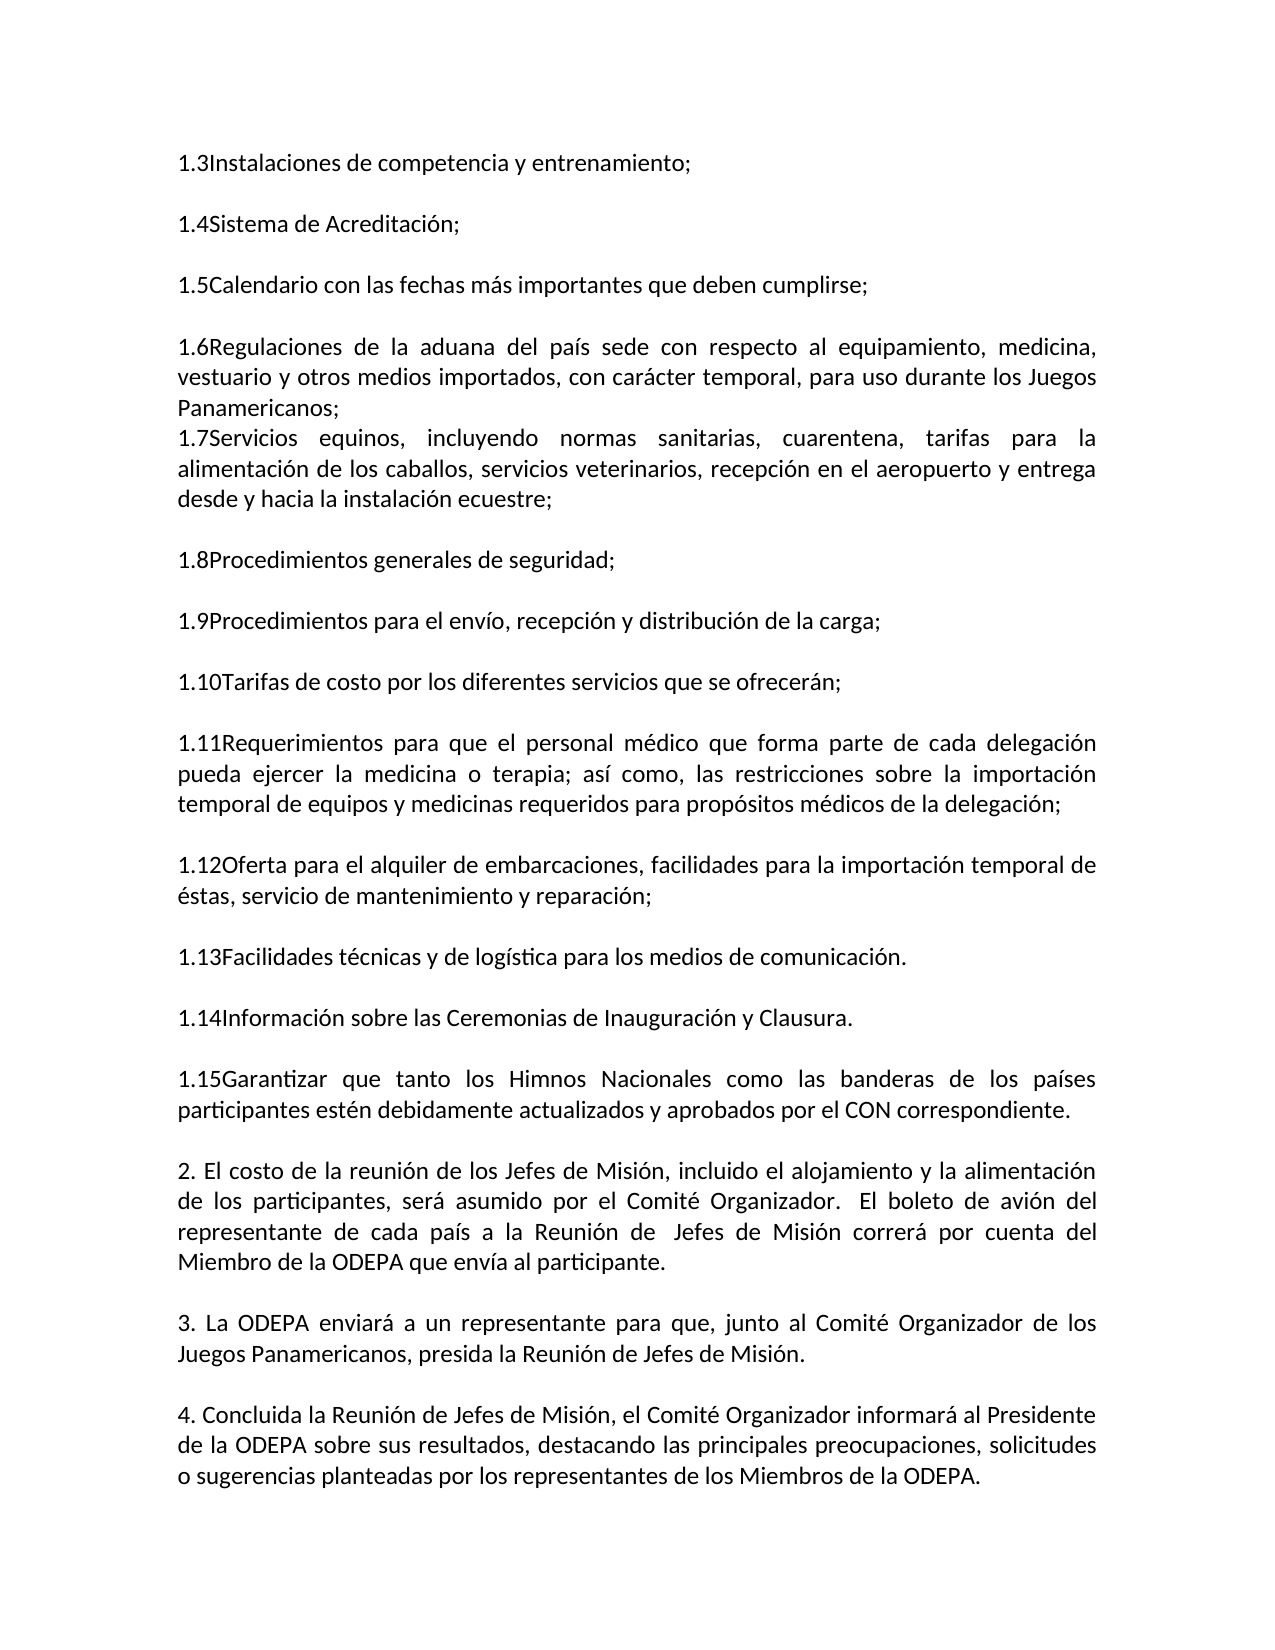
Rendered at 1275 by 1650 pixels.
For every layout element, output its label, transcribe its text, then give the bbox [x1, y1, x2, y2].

text 1.12Oferta para el alquiler de embarcaciones, facilidades para la importación temporal de éstas, servicio de mantenimiento y reparación; [177, 849, 1098, 911]
text 1.14Información sobre las Ceremonias de Inauguración y Clausura. [177, 1002, 1098, 1033]
text 1.4Sistema de Acreditación; [177, 209, 1098, 239]
text 1.5Calendario con las fechas más importantes que deben cumplirse; [177, 270, 1098, 300]
text 4. Concluida la Reunión de Jefes de Misión, el Comité Organizador informará al Presidente de la ODEPA sobre sus resultados, destacando las principales preocupaciones, solicitudes o sugerencias planteadas por los representantes de los Miembros de la ODEPA. [177, 1399, 1098, 1491]
text 2. El costo de la reunión de los Jefes de Misión, incluido el alojamiento y la alimentación de los participantes, será asumido por el Comité Organizador. El boleto de avión del representante de cada país a la Reunión de Jefes de Misión correrá por cuenta del Miembro de la ODEPA que envía al participante. [177, 1155, 1098, 1277]
text 1.3Instalaciones de competencia y entrenamiento; [177, 148, 1098, 178]
text 1.6Regulaciones de la aduana del país sede con respecto al equipamiento, medicina, vestuario y otros medios importados, con carácter temporal, para uso durante los Juegos Panamericanos; [177, 331, 1098, 422]
text 1.9Procedimientos para el envío, recepción y distribución de la carga; [177, 605, 1098, 636]
text 3. La ODEPA enviará a un representante para que, junto al Comité Organizador de los Juegos Panamericanos, presida la Reunión de Jefes de Misión. [177, 1307, 1098, 1368]
text 1.7Servicios equinos, incluyendo normas sanitarias, cuarentena, tarifas para la alimentación de los caballos, servicios veterinarios, recepción en el aeropuerto y entrega desde y hacia la instalación ecuestre; [177, 422, 1098, 514]
text 1.10Tarifas de costo por los diferentes servicios que se ofrecerán; [177, 666, 1098, 697]
text 1.15Garantizar que tanto los Himnos Nacionales como las banderas de los países participantes estén debidamente actualizados y aprobados por el CON correspondiente. [177, 1063, 1098, 1124]
text 1.8Procedimientos generales de seguridad; [177, 544, 1098, 575]
text 1.11Requerimientos para que el personal médico que forma parte de cada delegación pueda ejercer la medicina o terapia; así como, las restricciones sobre la importación temporal de equipos y medicinas requeridos para propósitos médicos de la delegación; [177, 727, 1098, 819]
text 1.13Facilidades técnicas y de logística para los medios de comunicación. [177, 941, 1098, 972]
